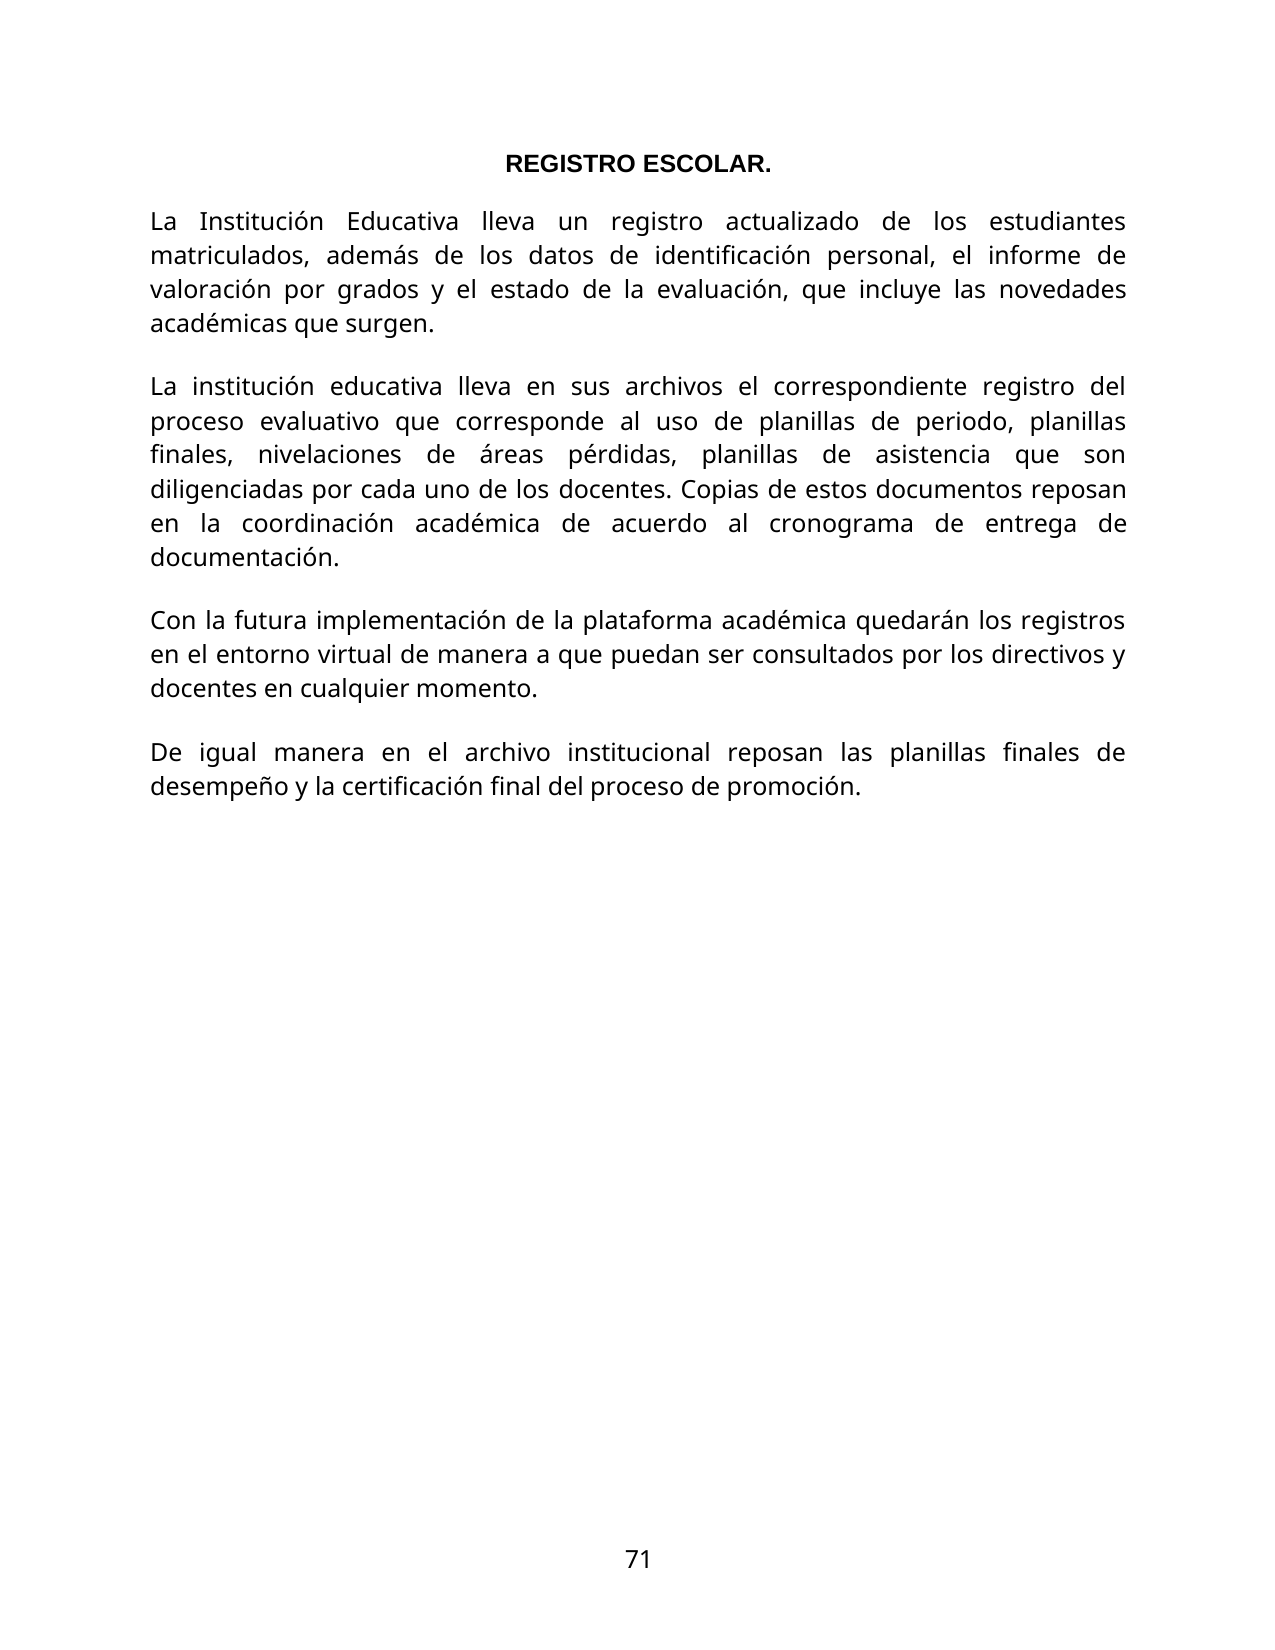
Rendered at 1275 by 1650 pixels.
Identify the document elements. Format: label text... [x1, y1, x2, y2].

text La Institución Educativa lleva un registro actualizado de los estudiantes matriculados, además de los datos de identificación personal, el informe de valoración por grados y el estado de la evaluación, que incluye las novedades académicas que surgen. [150, 203, 1127, 339]
text De igual manera en el archivo institucional reposan las planillas finales de desempeño y la certificación final del proceso de promoción. [150, 735, 1127, 803]
text REGISTRO ESCOLAR. [160, 149, 1117, 178]
text Con la futura implementación de la plataforma académica quedarán los registros en el entorno virtual de manera a que puedan ser consultados por los directivos y docentes en cualquier momento. [150, 603, 1127, 705]
text La institución educativa lleva en sus archivos el correspondiente registro del proceso evaluativo que corresponde al uso de planillas de periodo, planillas finales, nivelaciones de áreas pérdidas, planillas de asistencia que son diligenciadas por cada uno de los docentes. Copias de estos documentos reposan en la coordinación académica de acuerdo al cronograma de entrega de documentación. [150, 369, 1127, 573]
